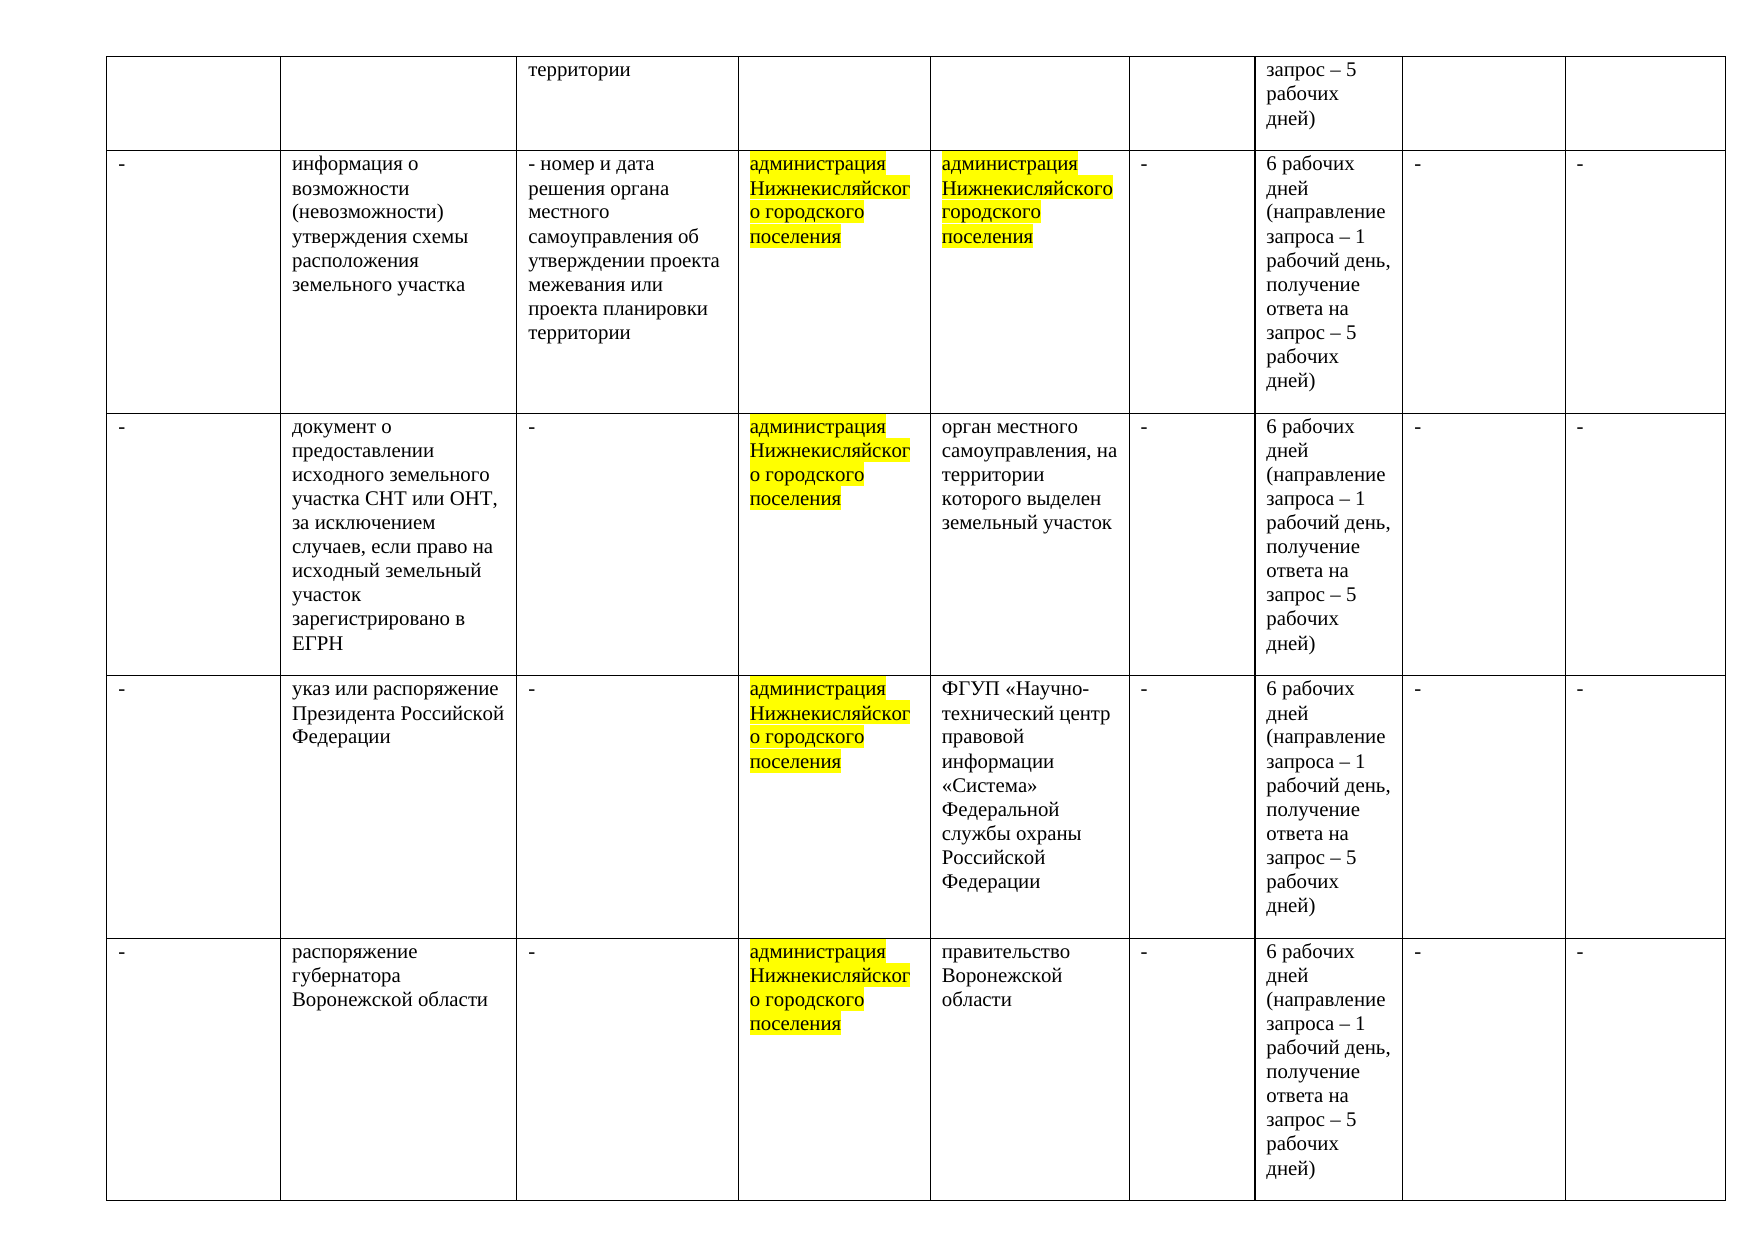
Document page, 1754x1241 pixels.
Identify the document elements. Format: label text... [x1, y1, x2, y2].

table_cell - [107, 939, 280, 1200]
table_cell 6 рабочих дней (направление запроса – 1 рабочий день, получение ответа на запрос – 5 рабочих дней) [1256, 676, 1402, 938]
table_cell администрация Нижнекисляйского городского поселения [739, 676, 930, 938]
table_cell - [1130, 939, 1254, 1200]
table_cell - [1403, 939, 1565, 1200]
table_cell - [107, 151, 280, 413]
table_cell - [517, 939, 738, 1200]
table_cell орган местного самоуправления, на территории которого выделен земельный участок [931, 414, 1129, 675]
table_cell [107, 57, 280, 150]
table_cell - [1566, 414, 1725, 675]
table_cell - [1403, 414, 1565, 675]
table_cell - номер и дата решения органа местного самоуправления об утверждении проекта межевания или проекта планировки территории [517, 151, 738, 413]
table_cell распоряжение губернатора Воронежской области [281, 939, 516, 1200]
table_cell - [1130, 57, 1254, 150]
table_cell администрация Нижнекисляйского городского поселения [739, 414, 930, 675]
table_cell указ или распоряжение Президента Российской Федерации [281, 676, 516, 938]
table_cell 6 рабочих дней (направление запроса – 1 рабочий день, получение ответа на запрос – 5 рабочих дней) [1256, 414, 1402, 675]
table_cell - [1403, 676, 1565, 938]
table_cell - [1403, 57, 1565, 150]
table_cell - [1130, 151, 1254, 413]
table_cell администрация Нижнекисляйского городского поселения [931, 151, 1129, 413]
table_cell - [1566, 57, 1725, 150]
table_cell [517, 57, 738, 150]
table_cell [281, 57, 516, 150]
table_cell информация о возможности (невозможности) утверждения схемы расположения земельного участка [281, 151, 516, 413]
table_cell - [1566, 676, 1725, 938]
table_cell - [1566, 939, 1725, 1200]
table_cell - [1566, 151, 1725, 413]
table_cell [1256, 57, 1402, 150]
table_cell правительство Воронежской области [931, 939, 1129, 1200]
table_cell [1256, 939, 1402, 1200]
table_cell - [1130, 414, 1254, 675]
table_cell администрация Нижнекисляйского городского поселения [739, 151, 930, 413]
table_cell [739, 57, 930, 150]
table_cell - [517, 414, 738, 675]
table_cell ФГУП «Научно-технический центр правовой информации «Система» Федеральной службы охраны Российской Федерации [931, 676, 1129, 938]
table_cell документ о предоставлении исходного земельного участка СНТ или ОНТ, за исключением случаев, если право на исходный земельный участок зарегистрировано в ЕГРН [281, 414, 516, 675]
table_cell - [1403, 151, 1565, 413]
table_cell - [517, 676, 738, 938]
table_cell - [107, 676, 280, 938]
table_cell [931, 57, 1129, 150]
table_cell 6 рабочих дней (направление запроса – 1 рабочий день, получение ответа на запрос – 5 рабочих дней) [1256, 151, 1402, 413]
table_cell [739, 939, 930, 1200]
table_cell - [1130, 676, 1254, 938]
table_cell - [107, 414, 280, 675]
